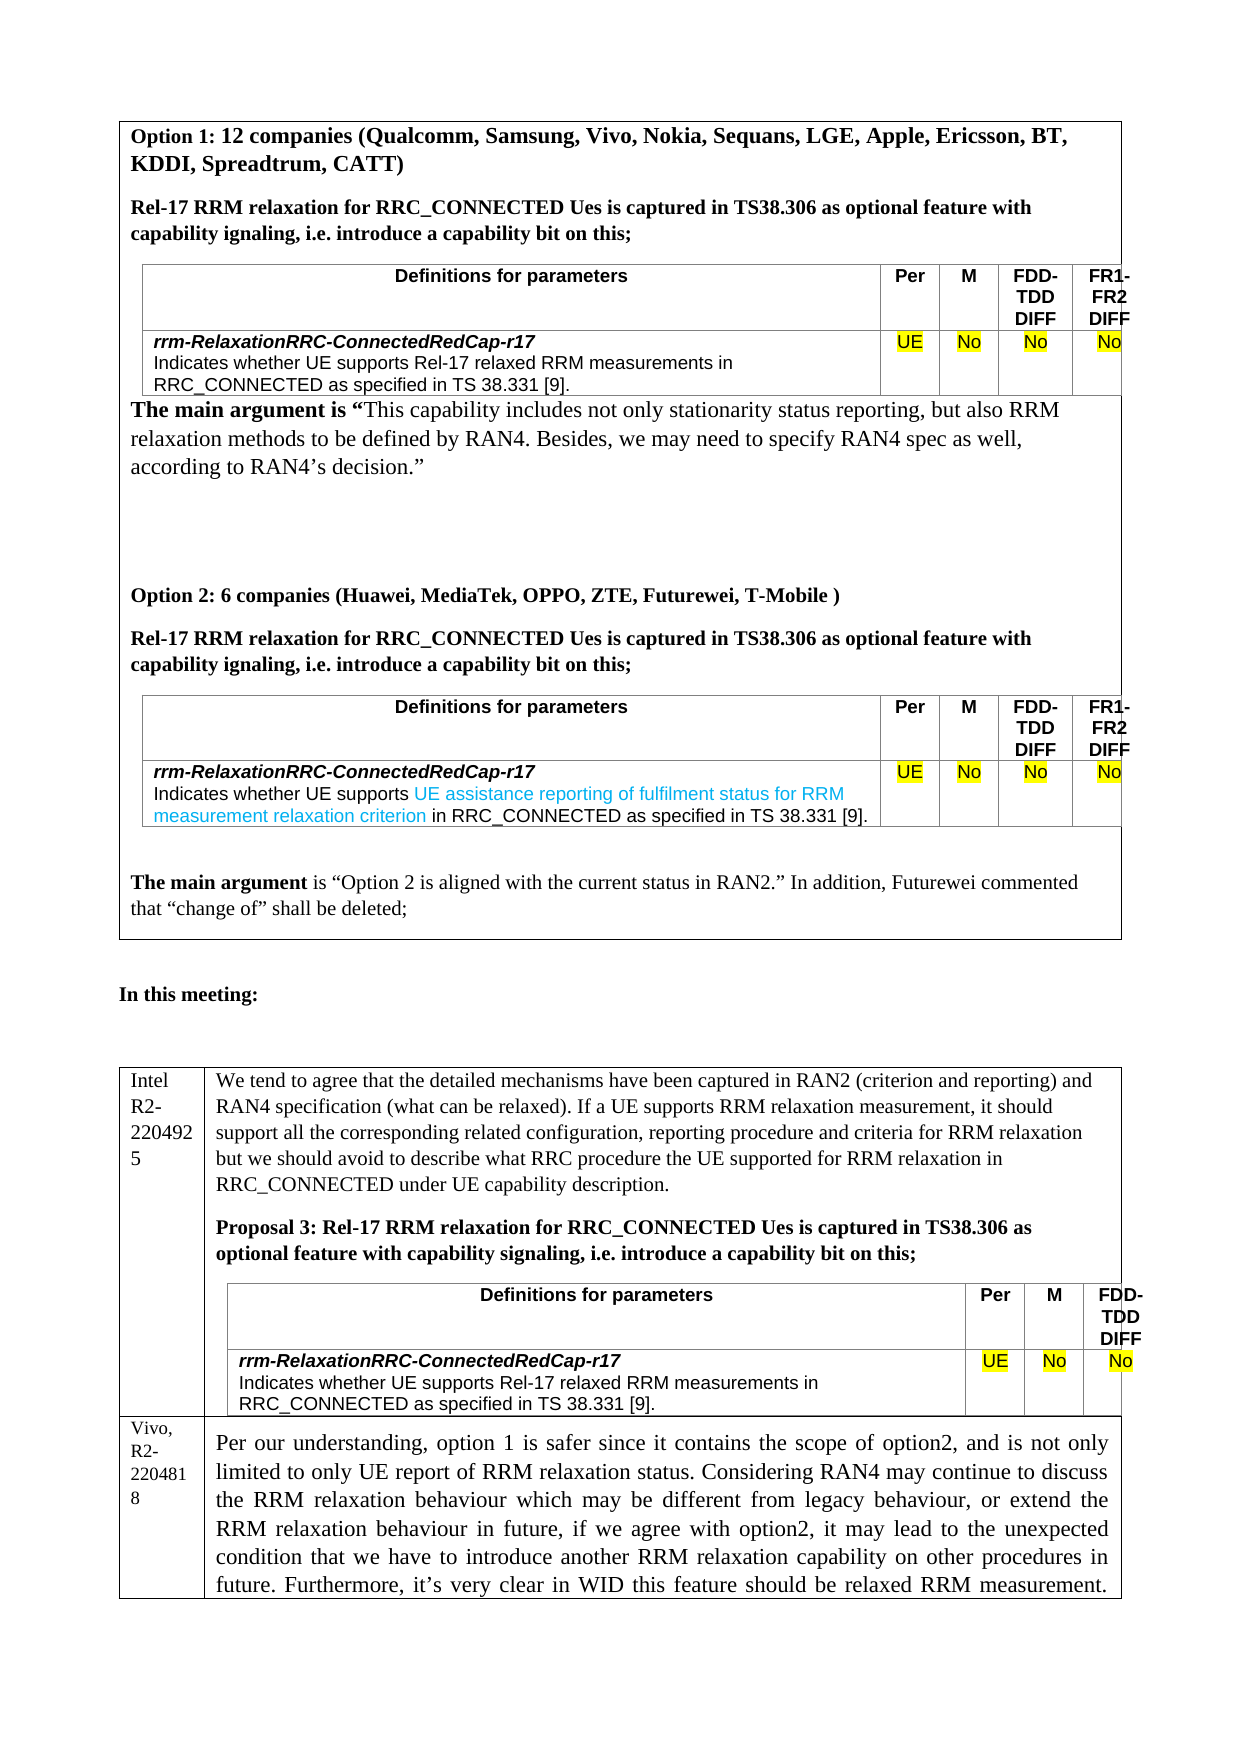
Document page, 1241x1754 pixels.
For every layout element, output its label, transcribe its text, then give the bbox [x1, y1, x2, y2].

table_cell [205, 1417, 1121, 1598]
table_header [120, 122, 1121, 938]
table_header Intel R2-2204925 [120, 1068, 204, 1416]
table_cell Vivo, R2-2204818 [120, 1417, 204, 1598]
table_header We tend to agree that the detailed mechanisms have been captured in RAN2 (criterion and reporting) and RAN4 specification (what can be relaxed). If a UE supports RRM relaxation measurement, it should support all the corresponding related configuration, reporting procedure and criteria for RRM relaxation but we should avoid to describe what RRC procedure the UE supported for RRM relaxation in RRC_CONNECTED under UE capability description. Proposal 3: Rel-17 RRM relaxation for RRC_CONNECTED Ues is captured in TS38.306 as optional feature with capability signaling, i.e. introduce a capability bit on this; [205, 1068, 1121, 1416]
text In this meeting: [118, 982, 1122, 1006]
